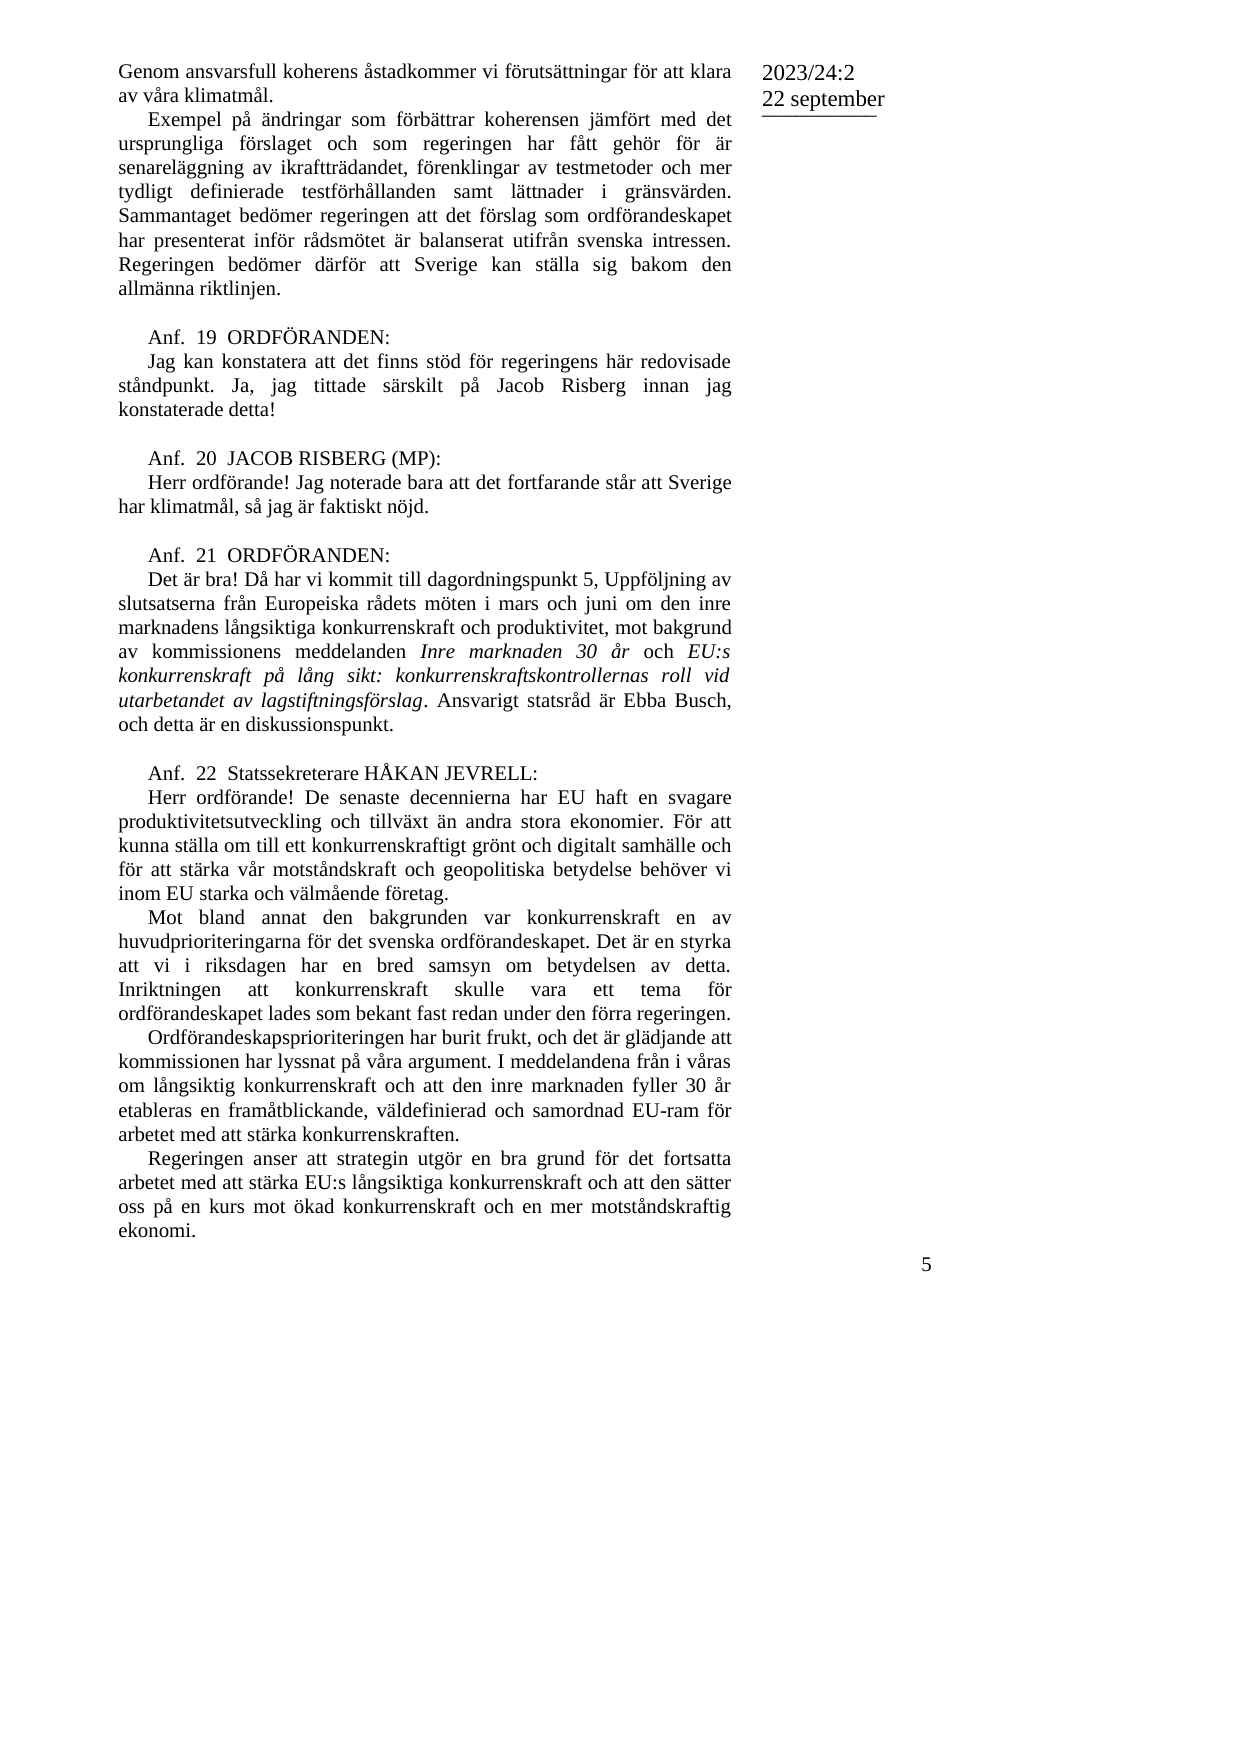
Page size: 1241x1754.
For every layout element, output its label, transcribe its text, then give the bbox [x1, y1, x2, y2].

text Herr ordförande! De senaste decennierna har EU haft en svagare produktivitetsutveckling och tillväxt än andra stora ekonomier. För att kunna ställa om till ett konkurrenskraftigt grönt och digitalt samhälle och för att stärka vår motståndskraft och geopolitiska betydelse behöver vi inom EU starka och välmående företag. [118, 785, 732, 905]
text Mot bland annat den bakgrunden var konkurrenskraft en av huvudprioriteringarna för det svenska ordförandeskapet. Det är en styrka att vi i riksdagen har en bred samsyn om betydelsen av detta. Inriktningen att konkurrenskraft skulle vara ett tema för ordförandeskapet lades som bekant fast redan under den förra regeringen. [118, 905, 732, 1025]
subtitle Anf. 19 ORDFÖRANDEN: [148, 325, 732, 349]
subtitle Anf. 21 ORDFÖRANDEN: [148, 543, 732, 567]
subtitle Anf. 20 JACOB RISBERG (MP): [148, 446, 732, 470]
subtitle Anf. 22 Statssekreterare HÅKAN JEVRELL: [148, 761, 732, 785]
text Ordförandeskapsprioriteringen har burit frukt, och det är glädjande att kommissionen har lyssnat på våra argument. I meddelandena från i våras om långsiktig konkurrenskraft och att den inre marknaden fyller 30 år etableras en framåtblickande, väldefinierad och samordnad EU-ram för arbetet med att stärka konkurrenskraften. [118, 1025, 732, 1146]
text Regeringen anser att strategin utgör en bra grund för det fortsatta arbetet med att stärka EU:s långsiktiga konkurrenskraft och att den sätter oss på en kurs mot ökad konkurrenskraft och en mer motståndskraftig ekonomi. [118, 1146, 732, 1242]
text Herr ordförande! Jag noterade bara att det fortfarande står att Sverige har klimatmål, så jag är faktiskt nöjd. [118, 470, 732, 518]
text Det är bra! Då har vi kommit till dagordningspunkt 5, Uppföljning av slutsatserna från Europeiska rådets möten i mars och juni om den inre marknadens långsiktiga konkurrenskraft och produktivitet, mot bakgrund av kommissionens meddelanden Inre marknaden 30 år och EU:s konkurrenskraft på lång sikt: konkurrenskraftskontrollernas roll vid utarbetandet av lagstiftningsförslag. Ansvarigt statsråd är Ebba Busch, och detta är en diskussionspunkt. [118, 567, 732, 736]
text Exempel på ändringar som förbättrar koherensen jämfört med det ursprungliga förslaget och som regeringen har fått gehör för är senareläggning av ikraftträdandet, förenklingar av testmetoder och mer tydligt definierade testförhållanden samt lättnader i gränsvärden. Sammantaget bedömer regeringen att det förslag som ordförandeskapet har presenterat inför rådsmötet är balanserat utifrån svenska intressen. Regeringen bedömer därför att Sverige kan ställa sig bakom den allmänna riktlinjen. [118, 107, 732, 300]
text Jag kan konstatera att det finns stöd för regeringens här redovisade ståndpunkt. Ja, jag tittade särskilt på Jacob Risberg innan jag konstaterade detta! [118, 349, 732, 421]
